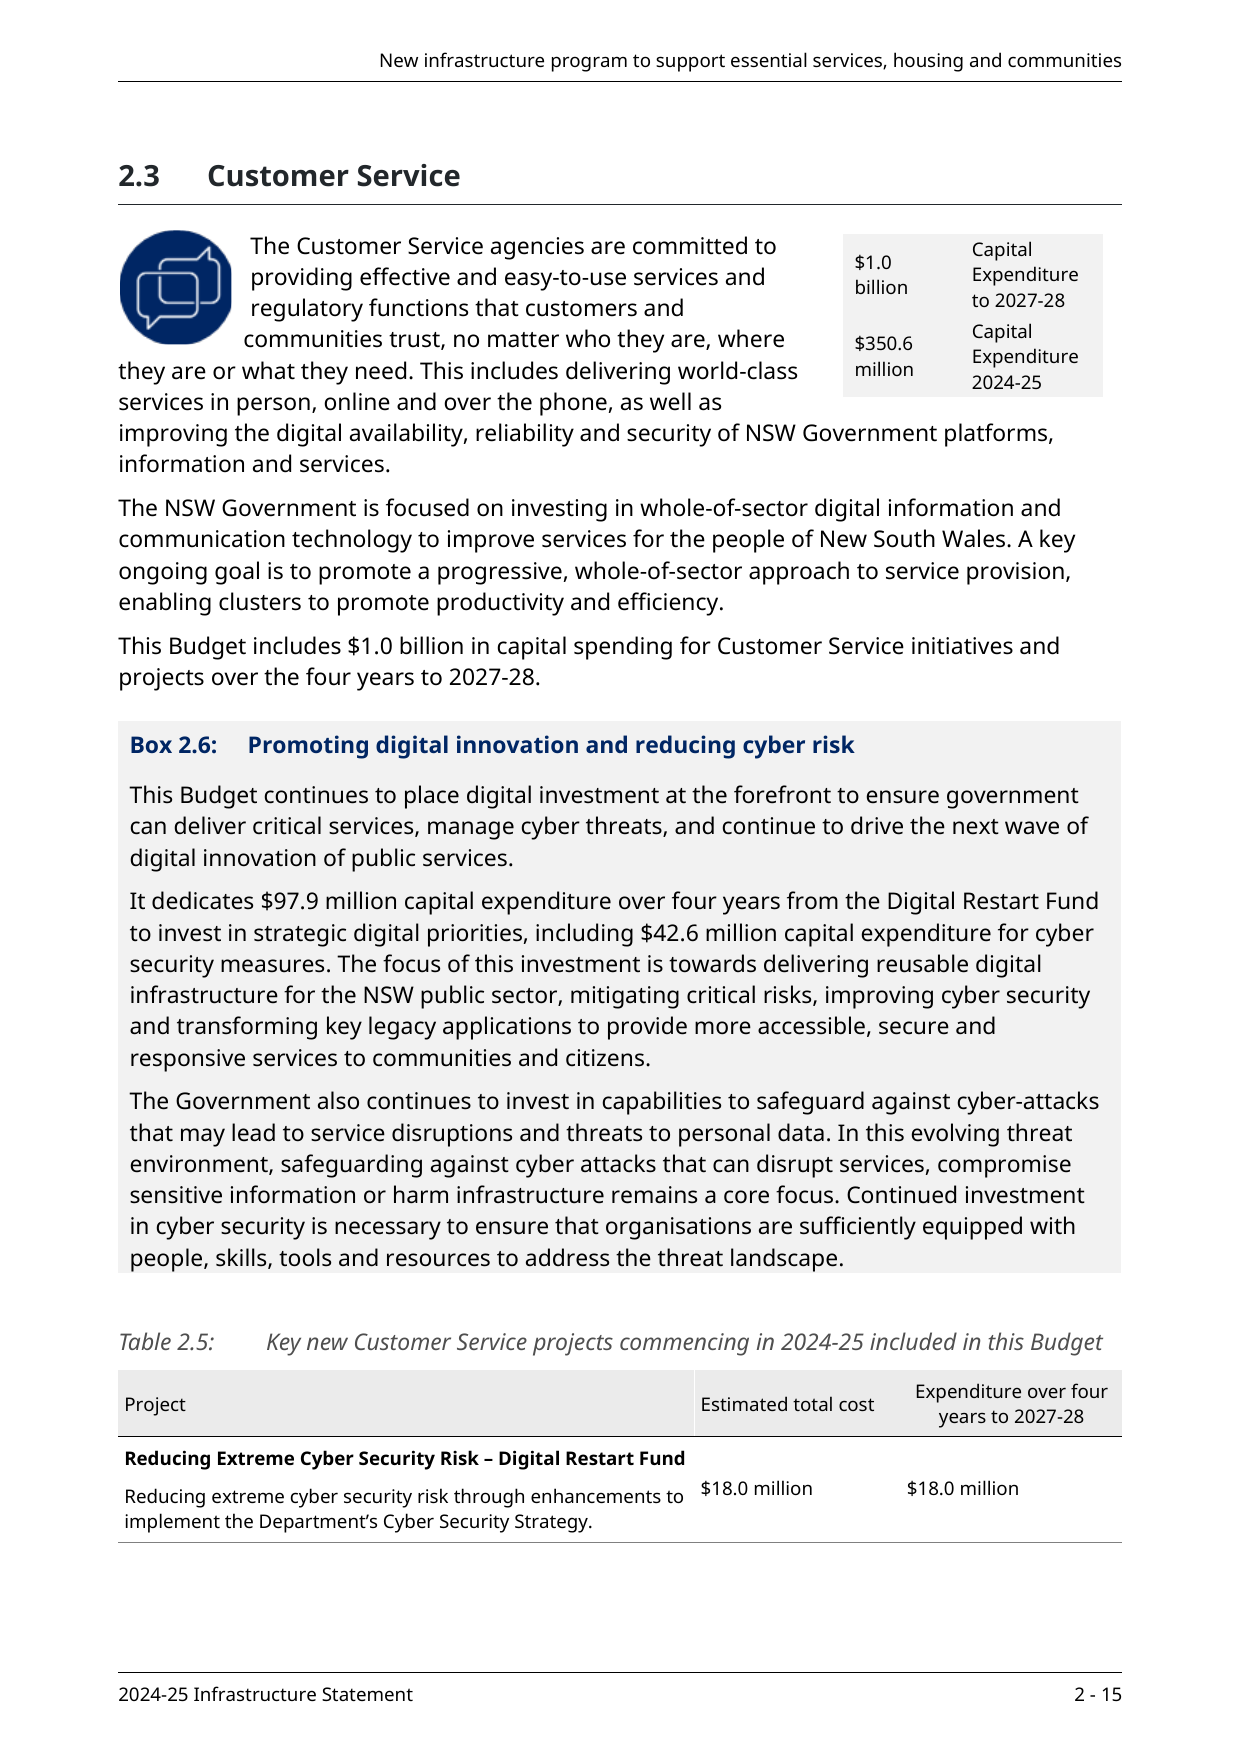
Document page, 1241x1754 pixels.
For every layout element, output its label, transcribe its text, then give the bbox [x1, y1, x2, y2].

text This Budget includes $1.0 billion in capital spending for Customer Service initiatives and projects over the four years to 2027-28. [118, 630, 1122, 692]
table_header Estimated total cost [695, 1370, 901, 1436]
table_cell $18.0 million [695, 1437, 901, 1542]
list Key new Customer Service projects commencing in 2024-25 included in this Budget [118, 1326, 1122, 1357]
table_header Expenditure over four years to 2027-28 [901, 1370, 1122, 1436]
text The Customer Service agencies are committed to providing effective and easy-to-use services and regulatory functions that customers and communities trust, no matter who they are, where they are or what they need. This includes delivering world-class services in person, online and over the phone, as well as improving the digital availability, reliability and security of NSW Government platforms, information and services. [118, 230, 1122, 480]
picture [118, 230, 231, 342]
table_cell Reducing Extreme Cyber Security Risk – Digital Restart Fund Reducing extreme cyber security risk through enhancements to implement the Department’s Cyber Security Strategy. [118, 1437, 694, 1542]
table_header $1.0 billion [843, 234, 960, 315]
text The NSW Government is focused on investing in whole-of-sector digital information and communication technology to improve services for the people of New South Wales. A key ongoing goal is to promote a progressive, whole-of-sector approach to service provision, enabling clusters to promote productivity and efficiency. [118, 492, 1122, 617]
table_header Project [118, 1370, 694, 1436]
table_header Promoting digital innovation and reducing cyber risk This Budget continues to place digital investment at the forefront to ensure government can deliver critical services, manage cyber threats, and continue to drive the next wave of digital innovation of public services. It dedicates $97.9 million capital expenditure over four years from the Digital Restart Fund to invest in strategic digital priorities, including $42.6 million capital expenditure for cyber security measures. The focus of this investment is towards delivering reusable digital infrastructure for the NSW public sector, mitigating critical risks, improving cyber security and transforming key legacy applications to provide more accessible, secure and responsive services to communities and citizens. The Government also continues to invest in capabilities to safeguard against cyber-attacks that may lead to service disruptions and threats to personal data. In this evolving threat environment, safeguarding against cyber attacks that can disrupt services, compromise sensitive information or harm infrastructure remains a core focus. Continued investment in cyber security is necessary to ensure that organisations are sufficiently equipped with people, skills, tools and resources to address the threat landscape. [118, 721, 1121, 1273]
table_header Capital Expenditure to 2027-28 [960, 234, 1103, 315]
table_cell Capital Expenditure 2024-25 [960, 315, 1103, 397]
subtitle Customer Service [118, 156, 1122, 204]
table_cell $350.6 million [843, 315, 960, 397]
table_cell $18.0 million [901, 1437, 1122, 1542]
